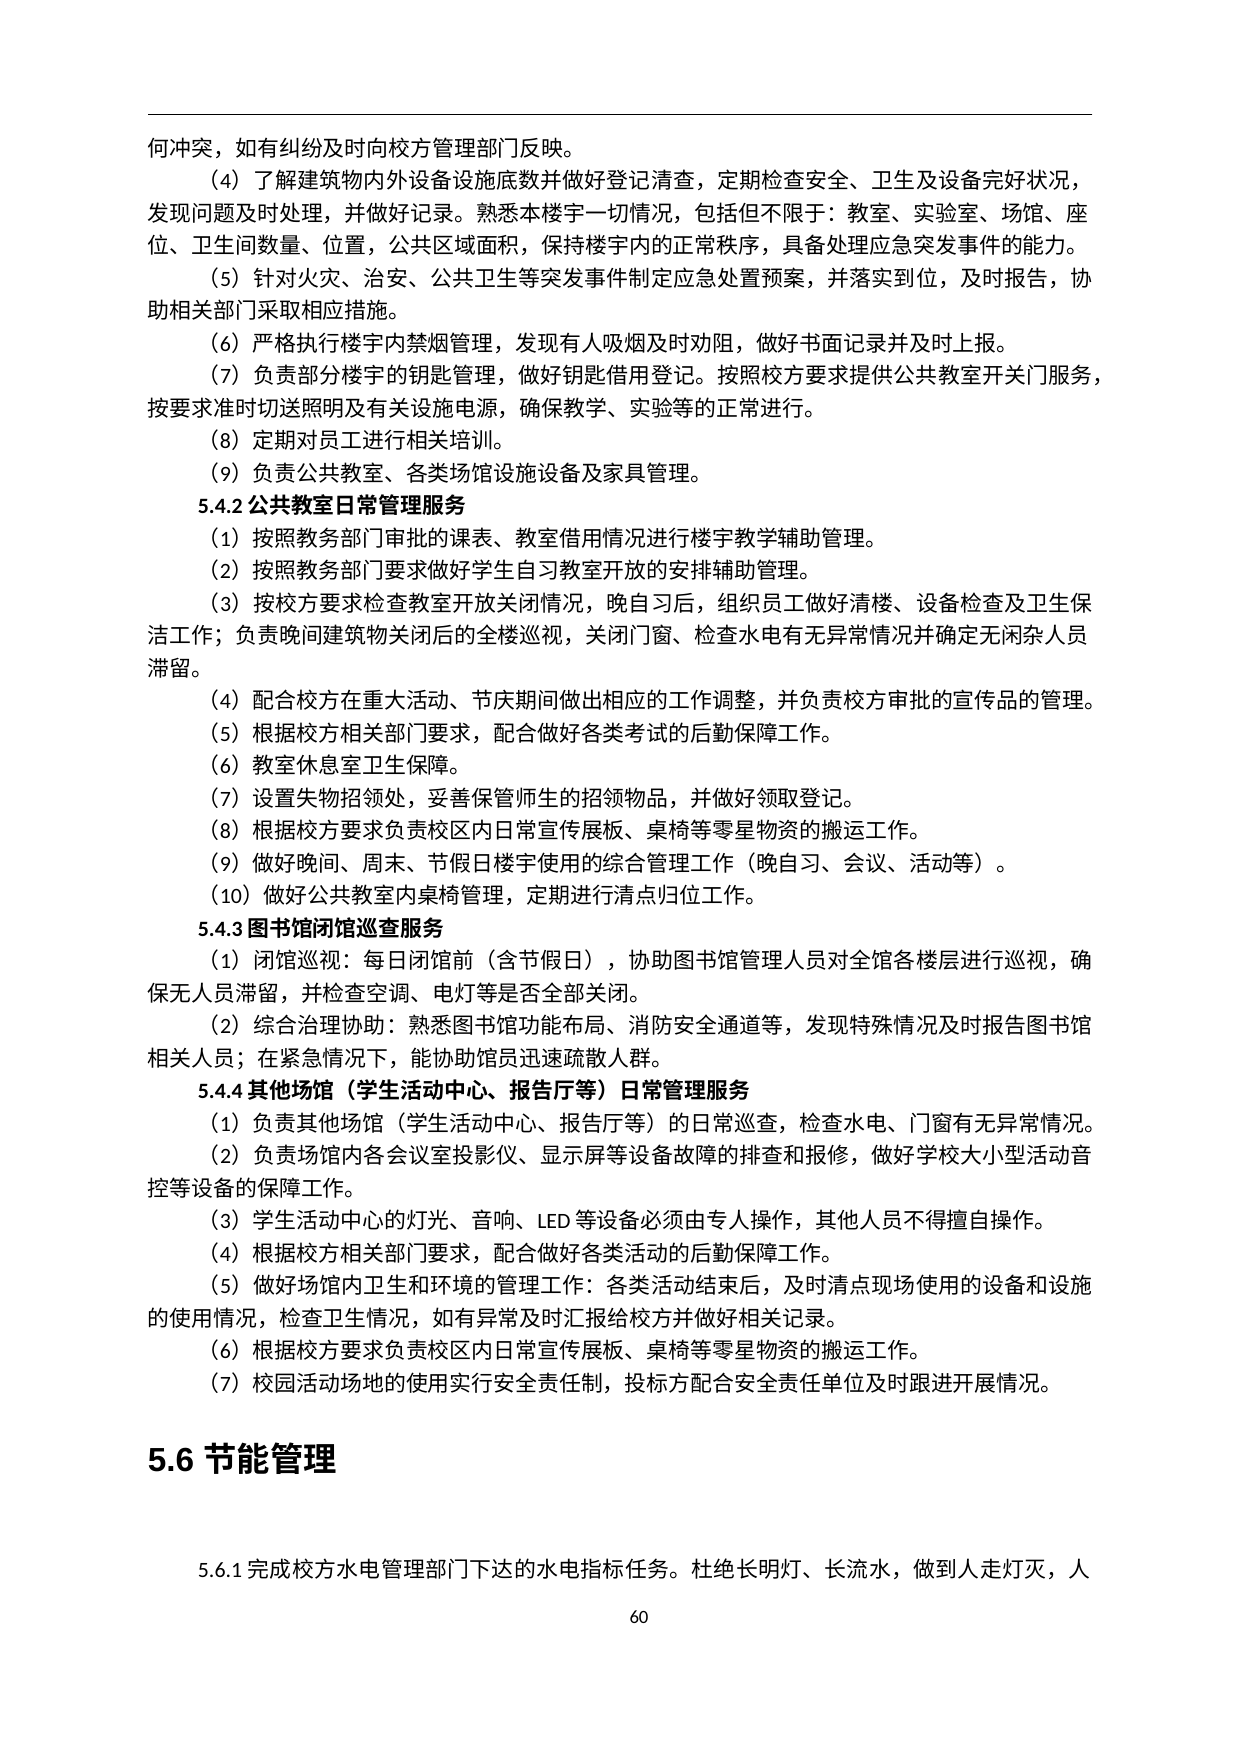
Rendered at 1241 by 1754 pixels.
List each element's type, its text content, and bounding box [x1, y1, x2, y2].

text （5）针对火灾、治安、公共卫生等突发事件制定应急处置预案，并落实到位，及时报告，协助相关部门采取相应措施。 [148, 260, 1092, 325]
text （8）定期对员工进行相关培训。 [148, 423, 1092, 455]
text （6）根据校方要求负责校区内日常宣传展板、桌椅等零星物资的搬运工作。 [148, 1333, 1092, 1365]
text （9）负责公共教室、各类场馆设施设备及家具管理。 [148, 455, 1092, 488]
text （3）按校方要求检查教室开放关闭情况，晚自习后，组织员工做好清楼、设备检查及卫生保洁工作；负责晚间建筑物关闭后的全楼巡视，关闭门窗、检查水电有无异常情况并确定无闲杂人员滞留。 [148, 585, 1092, 683]
text 5.6 节能管理 [148, 1425, 1092, 1490]
text （10）做好公共教室内桌椅管理，定期进行清点归位工作。 [148, 878, 1092, 910]
text （4）了解建筑物内外设备设施底数并做好登记清查，定期检查安全、卫生及设备完好状况，发现问题及时处理，并做好记录。熟悉本楼宇一切情况，包括但不限于：教室、实验室、场馆、座位、卫生间数量、位置，公共区域面积，保持楼宇内的正常秩序，具备处理应急突发事件的能力。 [148, 163, 1092, 260]
text （1）负责其他场馆（学生活动中心、报告厅等）的日常巡查，检查水电、门窗有无异常情况。 [148, 1105, 1092, 1138]
text （5）做好场馆内卫生和环境的管理工作：各类活动结束后，及时清点现场使用的设备和设施的使用情况，检查卫生情况，如有异常及时汇报给校方并做好相关记录。 [148, 1268, 1092, 1333]
text （2）按照教务部门要求做好学生自习教室开放的安排辅助管理。 [148, 553, 1092, 585]
text （7）校园活动场地的使用实行安全责任制，投标方配合安全责任单位及时跟进开展情况。 [148, 1365, 1092, 1398]
text （5）根据校方相关部门要求，配合做好各类考试的后勤保障工作。 [148, 715, 1092, 748]
text （9）做好晚间、周末、节假日楼宇使用的综合管理工作（晚自习、会议、活动等）。 [148, 845, 1092, 878]
text （3）学生活动中心的灯光、音响、LED等设备必须由专人操作，其他人员不得擅自操作。 [148, 1203, 1092, 1235]
text （4）配合校方在重大活动、节庆期间做出相应的工作调整，并负责校方审批的宣传品的管理。 [148, 683, 1092, 715]
text （6）教室休息室卫生保障。 [148, 748, 1092, 780]
text （2）综合治理协助：熟悉图书馆功能布局、消防安全通道等，发现特殊情况及时报告图书馆相关人员；在紧急情况下，能协助馆员迅速疏散人群。 [148, 1008, 1092, 1073]
text （2）负责场馆内各会议室投影仪、显示屏等设备故障的排查和报修，做好学校大小型活动音控等设备的保障工作。 [148, 1138, 1092, 1203]
text （4）根据校方相关部门要求，配合做好各类活动的后勤保障工作。 [148, 1235, 1092, 1268]
text （7）负责部分楼宇的钥匙管理，做好钥匙借用登记。按照校方要求提供公共教室开关门服务，按要求准时切送照明及有关设施电源，确保教学、实验等的正常进行。 [148, 358, 1092, 423]
text （8）根据校方要求负责校区内日常宣传展板、桌椅等零星物资的搬运工作。 [148, 813, 1092, 845]
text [148, 130, 1092, 163]
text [148, 1552, 1092, 1584]
text 5.4.3图书馆闭馆巡查服务 [148, 910, 1092, 943]
text （6）严格执行楼宇内禁烟管理，发现有人吸烟及时劝阻，做好书面记录并及时上报。 [148, 325, 1092, 358]
text 5.4.4其他场馆（学生活动中心、报告厅等）日常管理服务 [148, 1073, 1092, 1105]
text （1）按照教务部门审批的课表、教室借用情况进行楼宇教学辅助管理。 [148, 520, 1092, 553]
text （7）设置失物招领处，妥善保管师生的招领物品，并做好领取登记。 [148, 780, 1092, 813]
text （1）闭馆巡视：每日闭馆前（含节假日），协助图书馆管理人员对全馆各楼层进行巡视，确保无人员滞留，并检查空调、电灯等是否全部关闭。 [148, 943, 1092, 1008]
text 5.4.2公共教室日常管理服务 [148, 488, 1092, 520]
